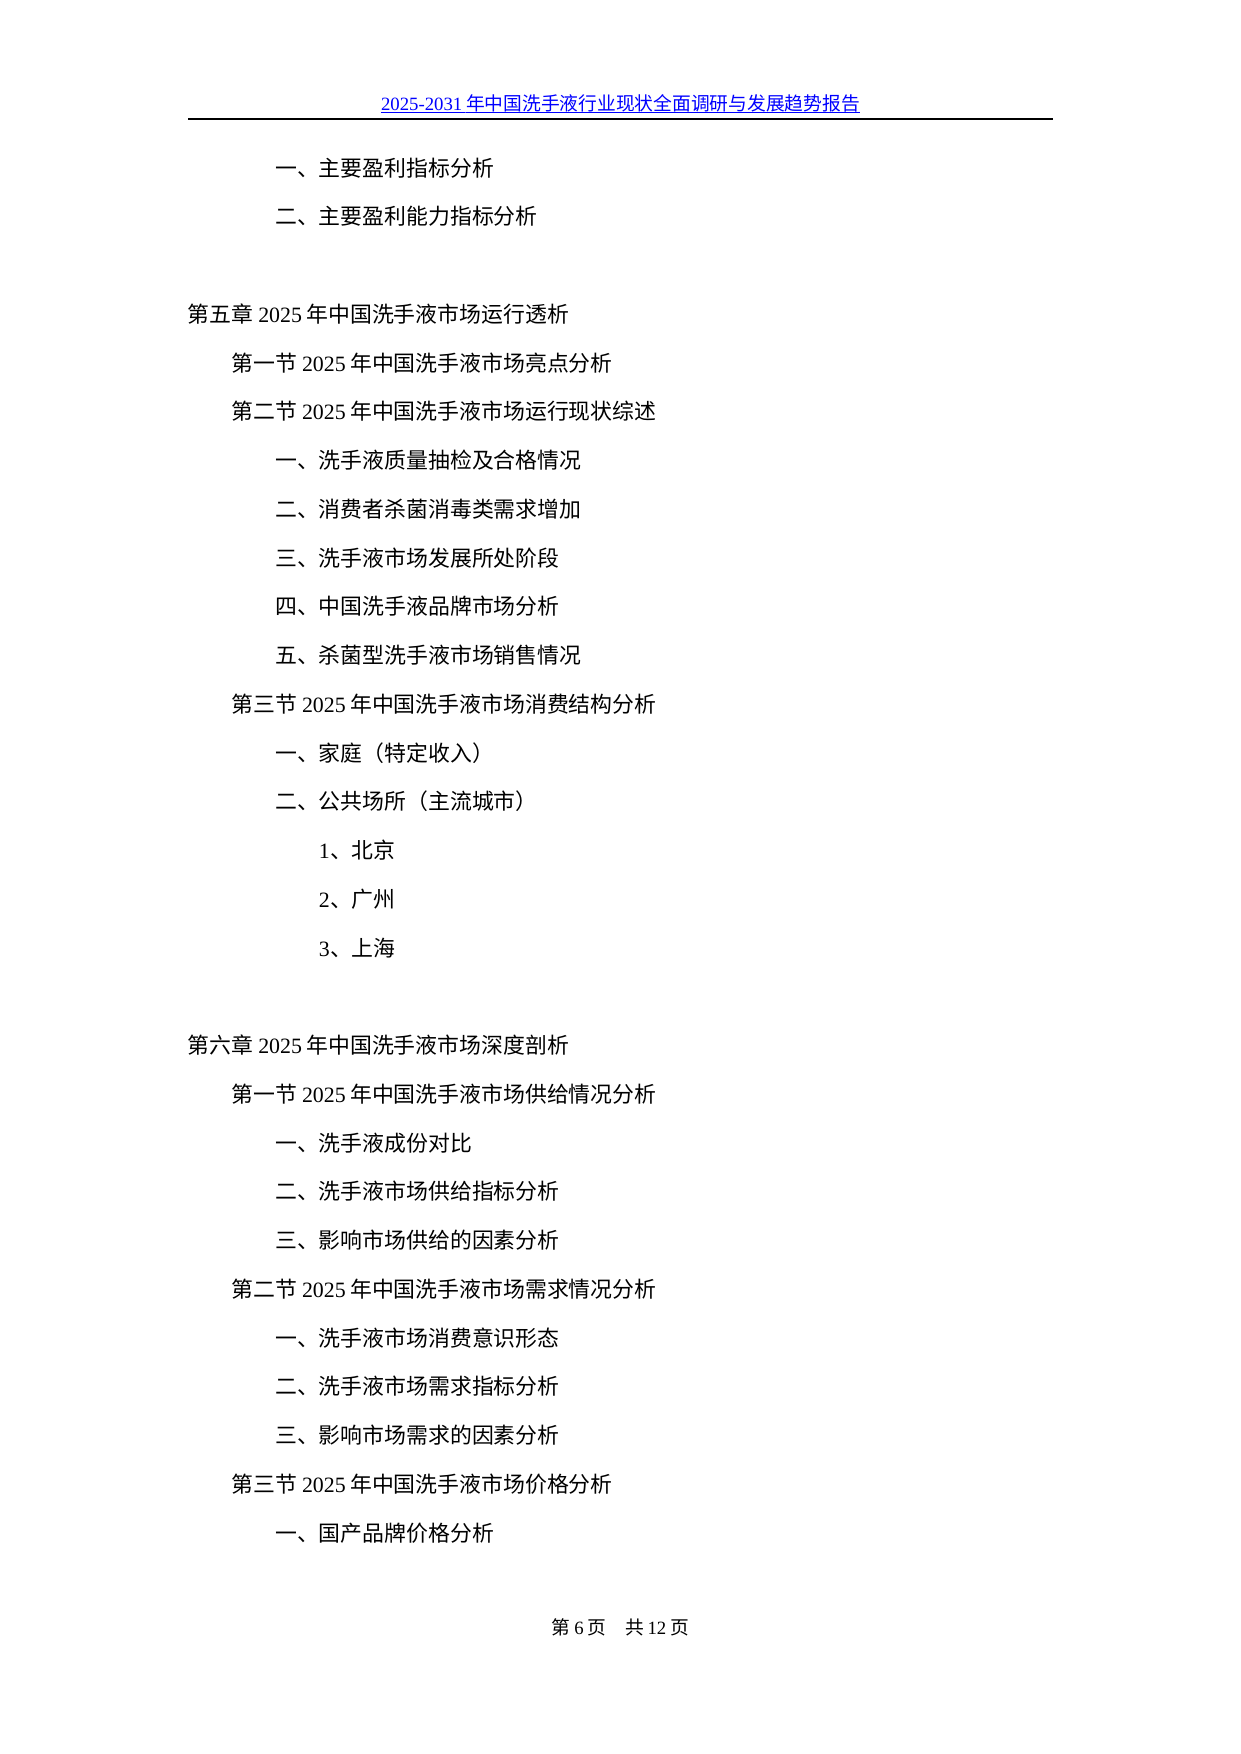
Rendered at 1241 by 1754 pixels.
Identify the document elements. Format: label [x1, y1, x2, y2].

text [187, 150, 1053, 1548]
